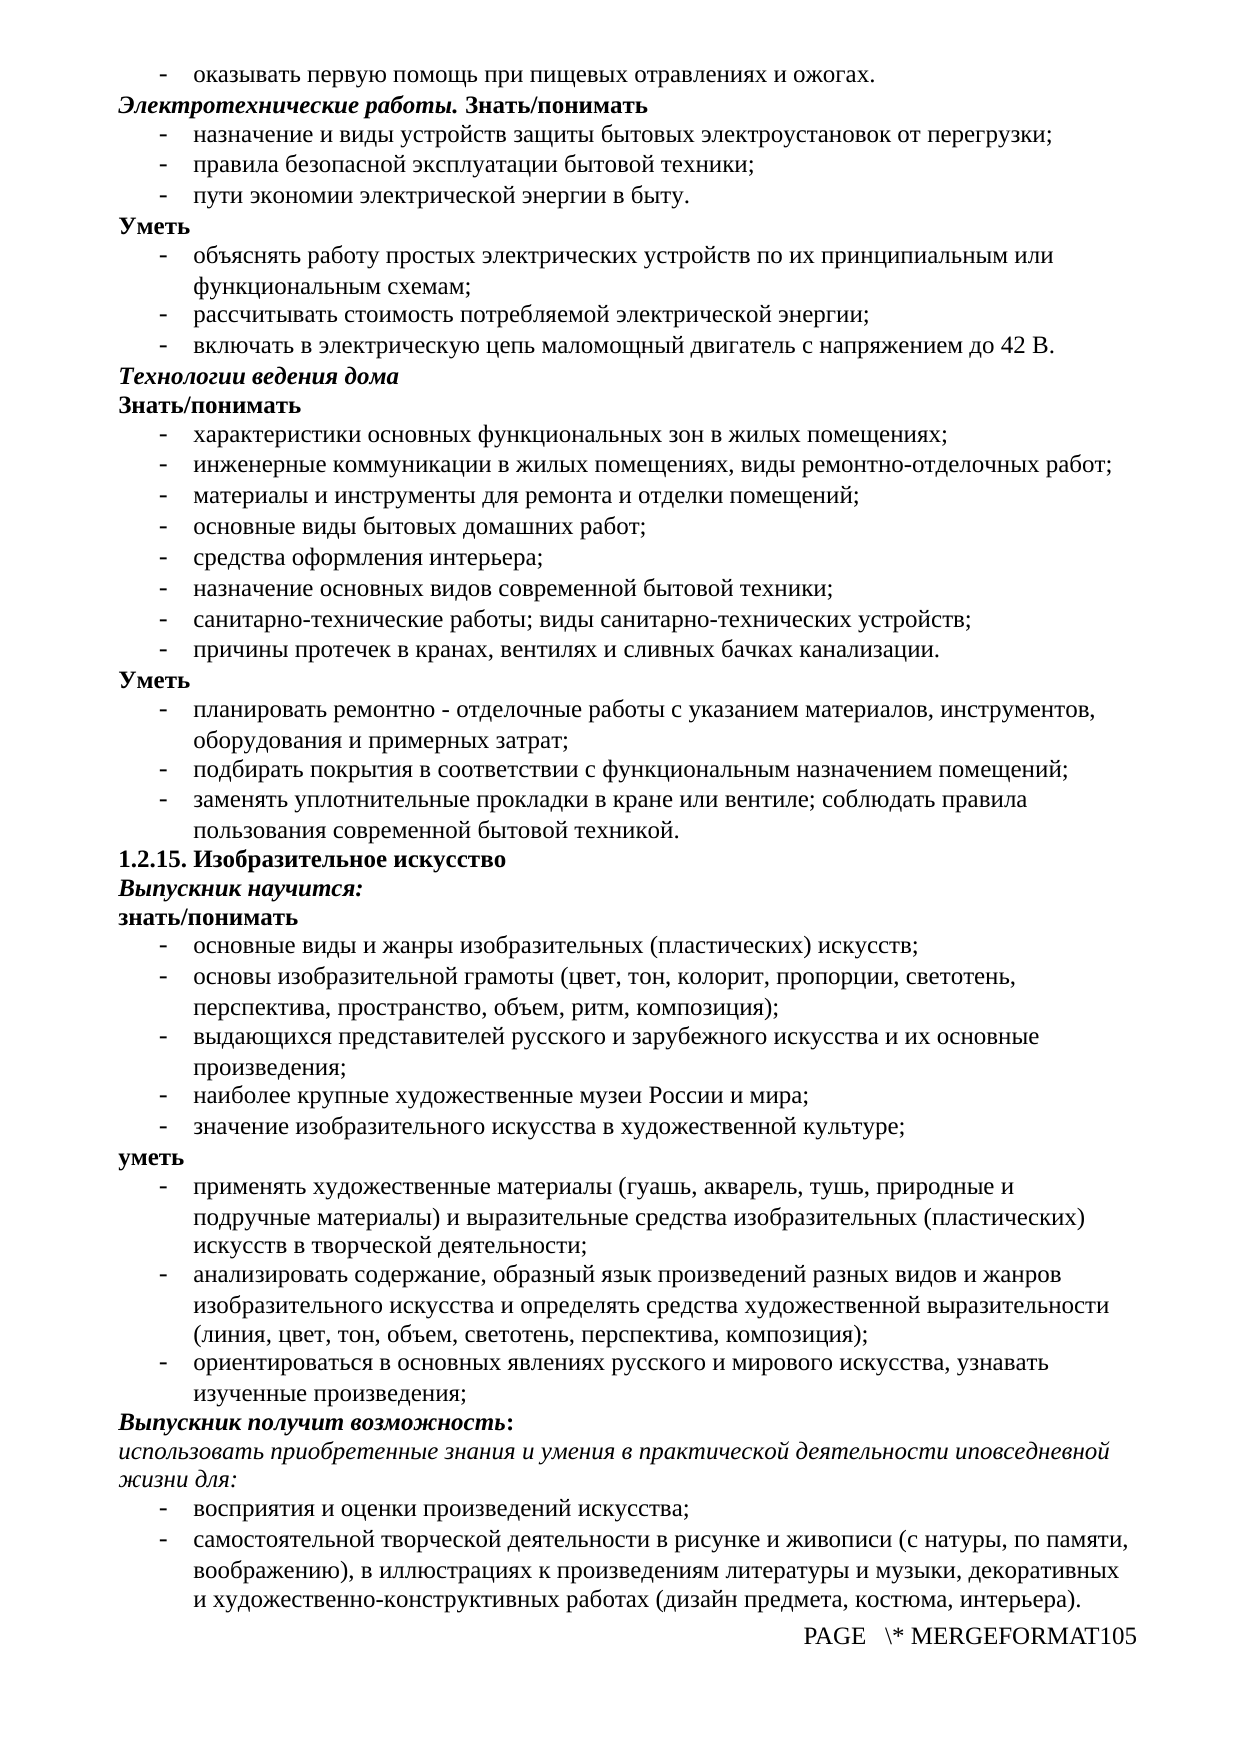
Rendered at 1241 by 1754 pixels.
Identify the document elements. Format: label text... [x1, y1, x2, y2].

list материалы и инструменты для ремонта и отделки помещений; [156, 480, 1137, 511]
text Уметь [118, 665, 1137, 694]
list наиболее крупные художественные музеи России и мира; [156, 1080, 1137, 1111]
list санитарно-технические работы; виды санитарно-технических устройств; [156, 604, 1137, 634]
list значение изобразительного искусства в художественной культуре; [156, 1111, 1137, 1142]
text 1.2.15. Изобразительное искусство [118, 844, 1137, 873]
text Выпускник получит возможность: [118, 1407, 1137, 1436]
list заменять уплотнительные прокладки в кране или вентиле; соблюдать правила пользования современной бытовой техникой. [156, 784, 1137, 844]
list характеристики основных функциональных зон в жилых помещениях; [156, 419, 1137, 449]
list основные виды бытовых домашних работ; [156, 511, 1137, 542]
list применять художественные материалы (гуашь, акварель, тушь, природные и подручные материалы) и выразительные средства изобразительных (пластических) искусств в творческой деятельности; [156, 1171, 1137, 1259]
list ориентироваться в основных явлениях русского и мирового искусства, узнавать изученные произведения; [156, 1347, 1137, 1407]
text Технологии ведения дома [118, 361, 1137, 390]
list причины протечек в кранах, вентилях и сливных бачках канализации. [156, 634, 1137, 665]
text уметь [118, 1142, 1137, 1171]
list подбирать покрытия в соответствии с функциональным назначением помещений; [156, 754, 1137, 784]
list средства оформления интерьера; [156, 542, 1137, 573]
list выдающихся представителей русского и зарубежного искусства и их основные произведения; [156, 1021, 1137, 1080]
list планировать ремонтно - отделочные работы с указанием материалов, инструментов, оборудования и примерных затрат; [156, 694, 1137, 754]
list восприятия и оценки произведений искусства; [156, 1493, 1137, 1524]
text Знать/понимать [118, 390, 1137, 419]
text Электротехнические работы. Знать/понимать [118, 90, 1137, 119]
list анализировать содержание, образный язык произведений разных видов и жанров изобразительного искусства и определять средства художественной выразительности (линия, цвет, тон, объем, светотень, перспектива, композиция); [156, 1259, 1137, 1347]
list пути экономии электрической энергии в быту. [156, 180, 1137, 211]
list включать в электрическую цепь маломощный двигатель с напряжением до 42 В. [156, 330, 1137, 361]
text Выпускник научится: [118, 873, 1137, 902]
list рассчитывать стоимость потребляемой электрической энергии; [156, 299, 1137, 330]
text использовать приобретенные знания и умения в практической деятельности иповседневной жизни для: [118, 1436, 1137, 1493]
list назначение и виды устройств защиты бытовых электроустановок от перегрузки; [156, 119, 1137, 149]
list назначение основных видов современной бытовой техники; [156, 573, 1137, 604]
list основные виды и жанры изобразительных (пластических) искусств; [156, 930, 1137, 961]
list оказывать первую помощь при пищевых отравлениях и ожогах. [156, 59, 1137, 90]
list инженерные коммуникации в жилых помещениях, виды ремонтно-отделочных работ; [156, 449, 1137, 480]
list основы изобразительной грамоты (цвет, тон, колорит, пропорции, светотень, перспектива, пространство, объем, ритм, композиция); [156, 961, 1137, 1021]
text Уметь [118, 211, 1137, 240]
list объяснять работу простых электрических устройств по их принципиальным или функциональным схемам; [156, 240, 1137, 299]
list самостоятельной творческой деятельности в рисунке и живописи (с натуры, по памяти, воображению), в иллюстрациях к произведениям литературы и музыки, декоративных и художественно-конструктивных работах (дизайн предмета, костюма, интерьера). [156, 1524, 1137, 1612]
list правила безопасной эксплуатации бытовой техники; [156, 149, 1137, 180]
text знать/понимать [118, 902, 1137, 930]
